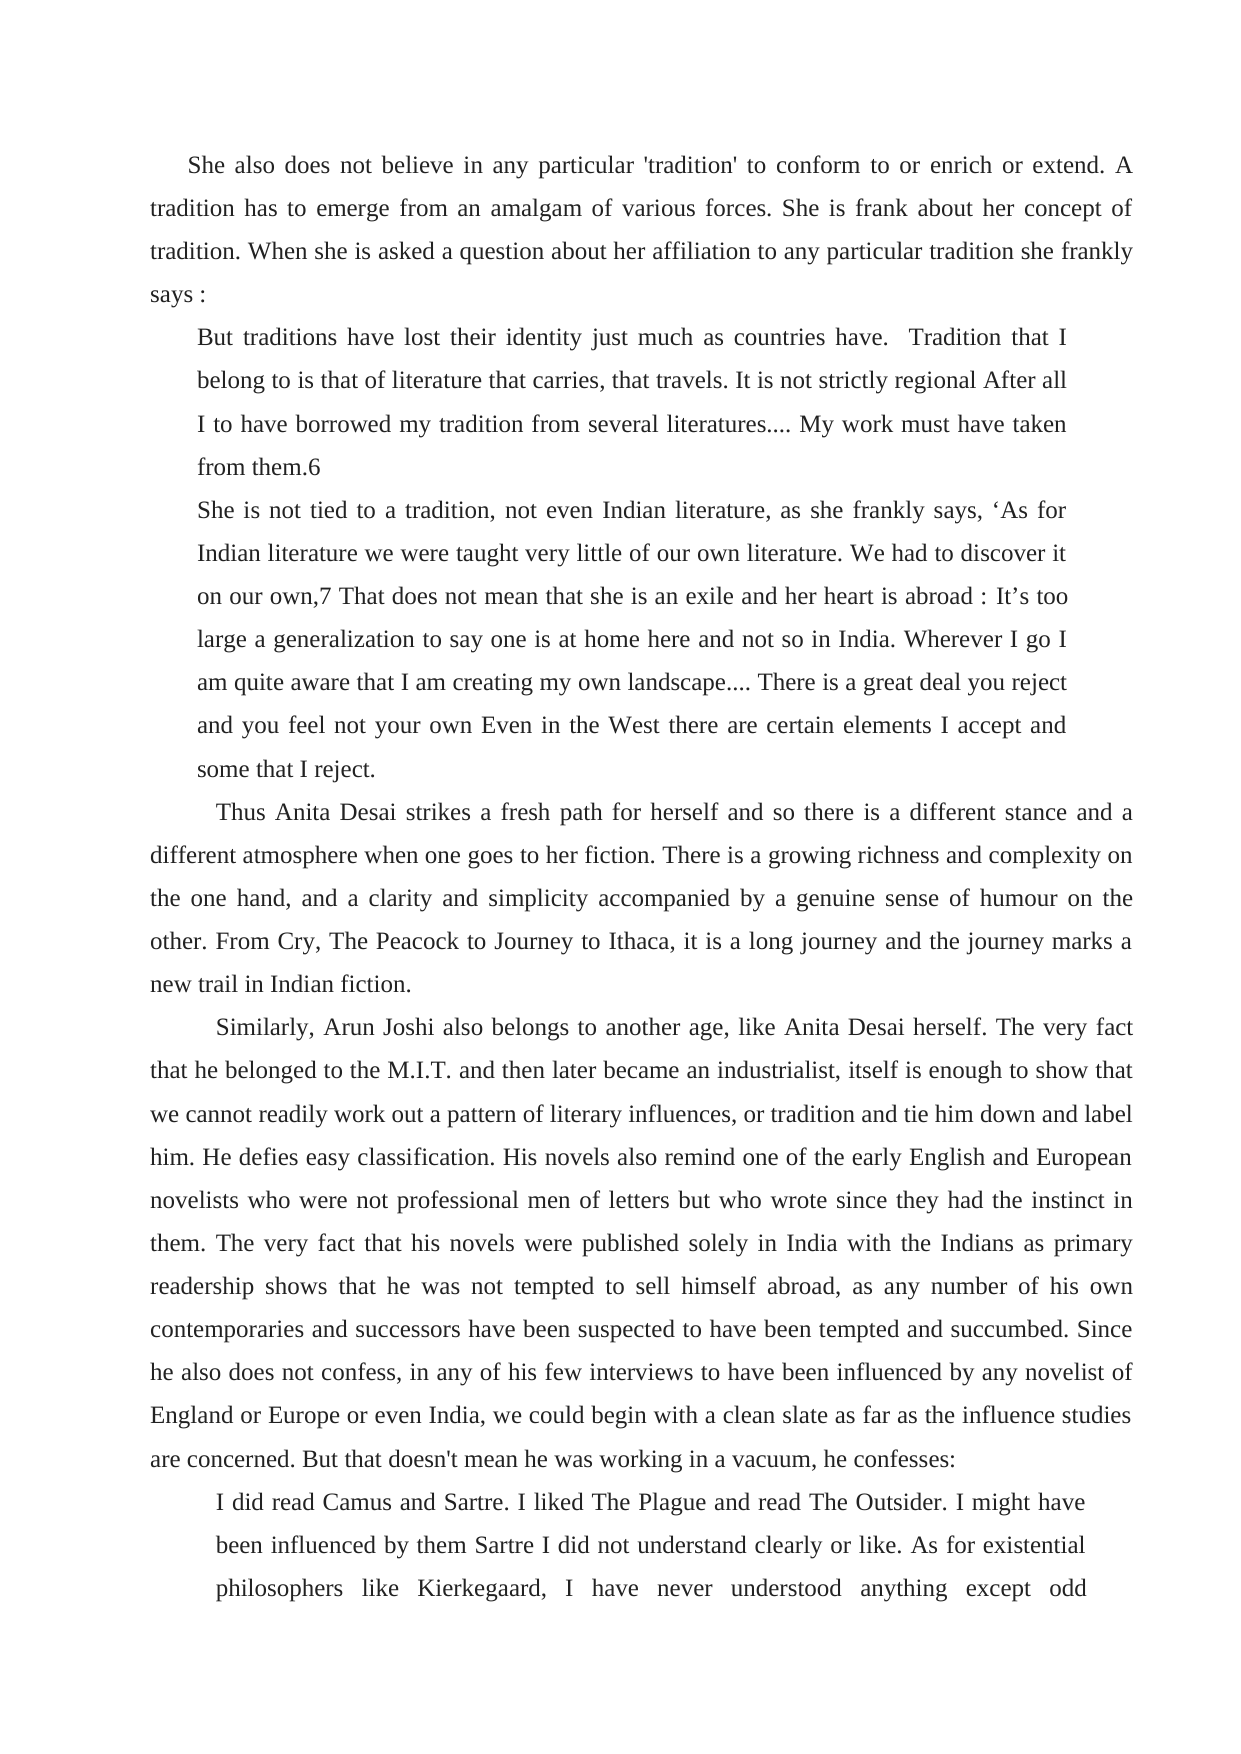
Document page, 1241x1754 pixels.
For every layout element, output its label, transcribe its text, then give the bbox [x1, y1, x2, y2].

text She also does not believe in any particular 'tradition' to conform to or enrich or extend. A tradition has to emerge from an amalgam of various forces. She is frank about her concept of tradition. When she is asked a question about her affiliation to any particular tradition she frankly says : [150, 150, 1134, 308]
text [216, 1487, 1087, 1602]
text But traditions have lost their identity just much as countries have. Tradition that I belong to is that of literature that carries, that travels. It is not strictly regional After all I to have borrowed my tradition from several literatures.... My work must have taken from them.6 [197, 322, 1068, 481]
text Similarly, Arun Joshi also belongs to another age, like Anita Desai herself. The very fact that he belonged to the M.I.T. and then later became an industrialist, itself is enough to show that we cannot readily work out a pattern of literary influences, or tradition and tie him down and label him. He defies easy classification. His novels also remind one of the early English and European novelists who were not professional men of letters but who wrote since they had the instinct in them. The very fact that his novels were published solely in India with the Indians as primary readership shows that he was not tempted to sell himself abroad, as any number of his own contemporaries and successors have been suspected to have been tempted and succumbed. Since he also does not confess, in any of his few interviews to have been influenced by any novelist of England or Europe or even India, we could begin with a clean slate as far as the influence studies are concerned. But that doesn't mean he was working in a vacuum, he confesses: [150, 1012, 1134, 1472]
text Thus Anita Desai strikes a fresh path for herself and so there is a different stance and a different atmosphere when one goes to her fiction. There is a growing richness and complexity on the one hand, and a clarity and simplicity accompanied by a genuine sense of humour on the other. From Cry, The Peacock to Journey to Ithaca, it is a long journey and the journey marks a new trail in Indian fiction. [150, 797, 1134, 998]
text She is not tied to a tradition, not even Indian literature, as she frankly says, ‘As for Indian literature we were taught very little of our own literature. We had to discover it on our own,7 That does not mean that she is an exile and her heart is abroad : It’s too large a generalization to say one is at home here and not so in India. Wherever I go I am quite aware that I am creating my own landscape.... There is a great deal you reject and you feel not your own Even in the West there are certain elements I accept and some that I reject. [197, 495, 1068, 782]
